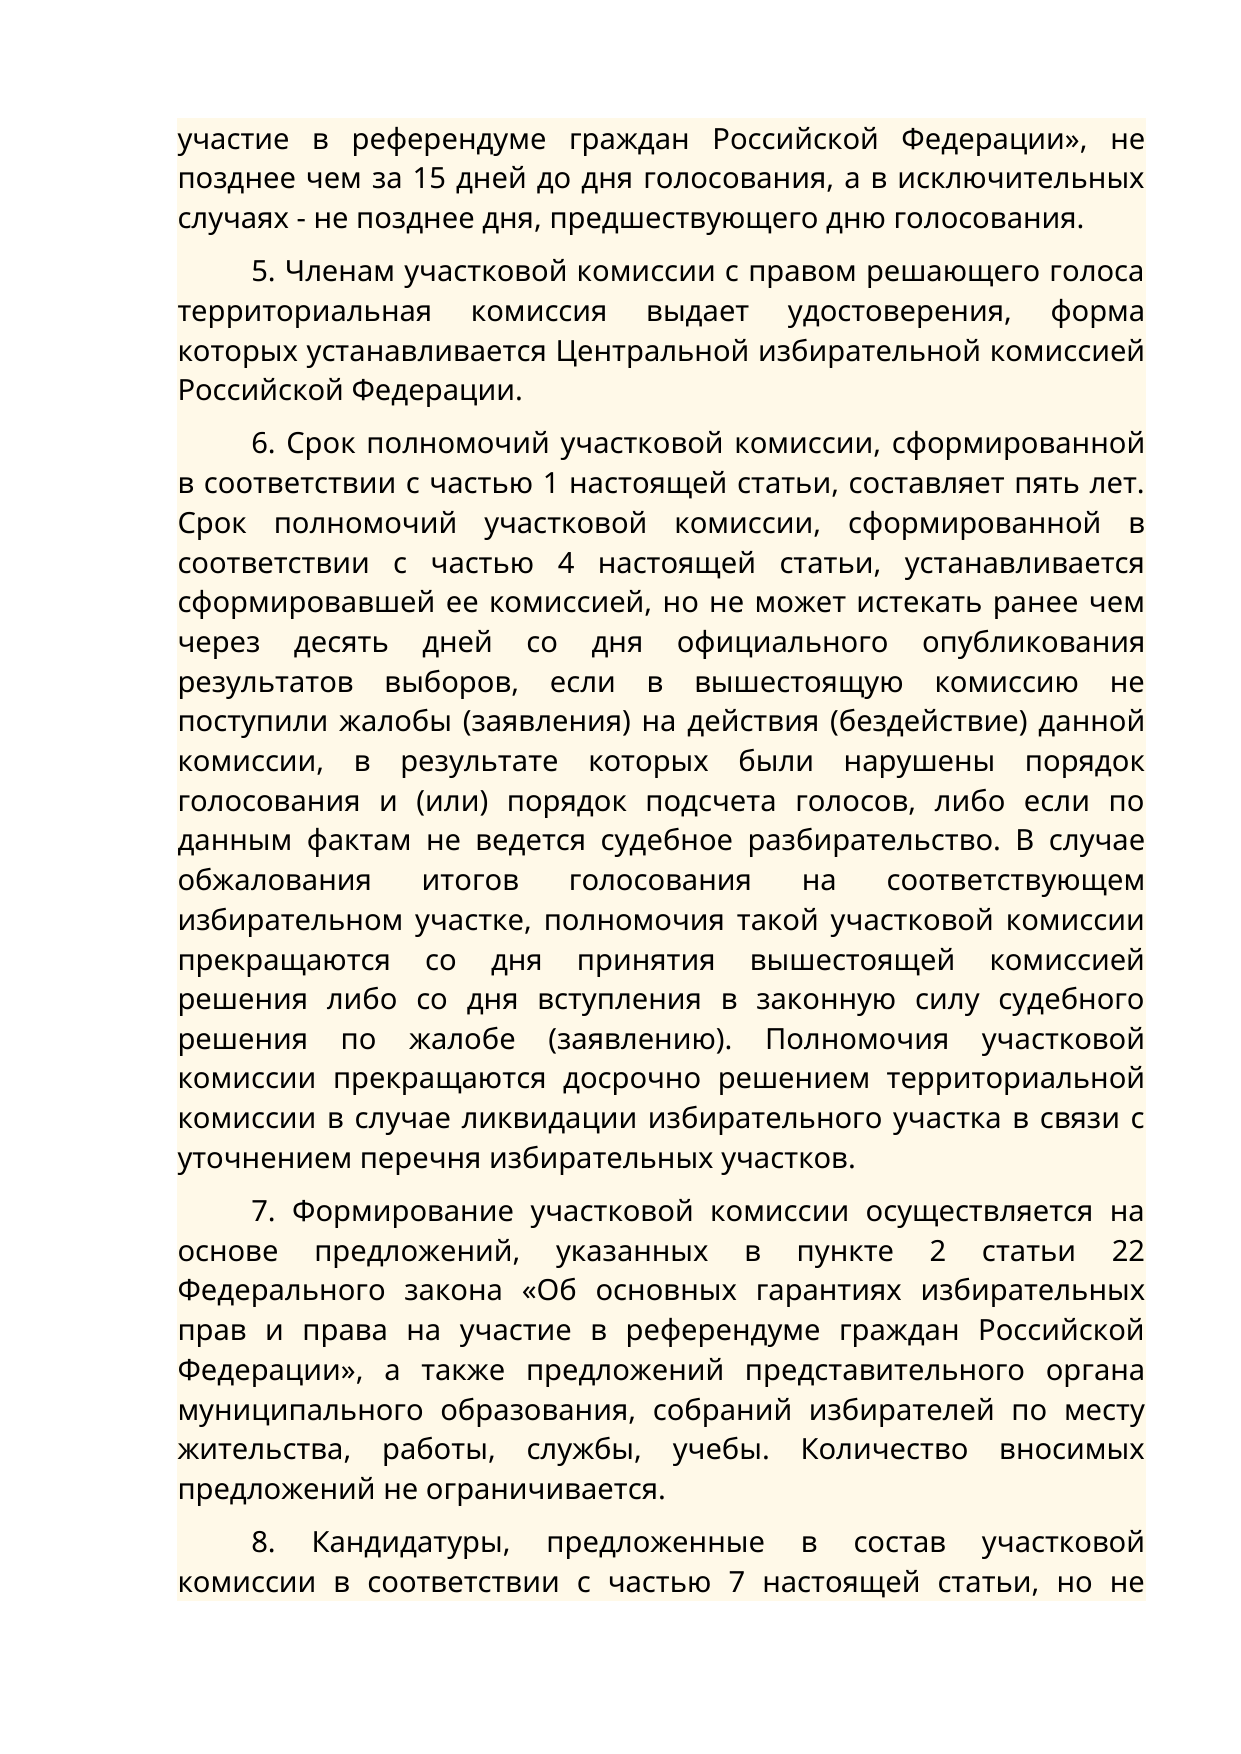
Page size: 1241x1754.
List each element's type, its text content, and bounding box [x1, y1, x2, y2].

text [177, 1521, 1146, 1601]
text 5. Членам участковой комиссии с правом решающего голоса территориальная комиссия выдает удостоверения, форма которых устанавливается Центральной избирательной комиссией Российской Федерации. [177, 251, 1146, 409]
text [177, 118, 1146, 237]
text 6. Срок полномочий участковой комиссии, сформированной в соответствии с частью 1 настоящей статьи, составляет пять лет. Срок полномочий участковой комиссии, сформированной в соответствии с частью 4 настоящей статьи, устанавливается сформировавшей ее комиссией, но не может истекать ранее чем через десять дней со дня официального опубликования результатов выборов, если в вышестоящую комиссию не поступили жалобы (заявления) на действия (бездействие) данной комиссии, в результате которых были нарушены порядок голосования и (или) порядок подсчета голосов, либо если по данным фактам не ведется судебное разбирательство. В случае обжалования итогов голосования на соответствующем избирательном участке, полномочия такой участковой комиссии прекращаются со дня принятия вышестоящей комиссией решения либо со дня вступления в законную силу судебного решения по жалобе (заявлению). Полномочия участковой комиссии прекращаются досрочно решением территориальной комиссии в случае ликвидации избирательного участка в связи с уточнением перечня избирательных участков. [177, 423, 1146, 1177]
text 7. Формирование участковой комиссии осуществляется на основе предложений, указанных в пункте 2 статьи 22 Федерального закона «Об основных гарантиях избирательных прав и права на участие в референдуме граждан Российской Федерации», а также предложений представительного органа муниципального образования, собраний избирателей по месту жительства, работы, службы, учебы. Количество вносимых предложений не ограничивается. [177, 1190, 1146, 1508]
